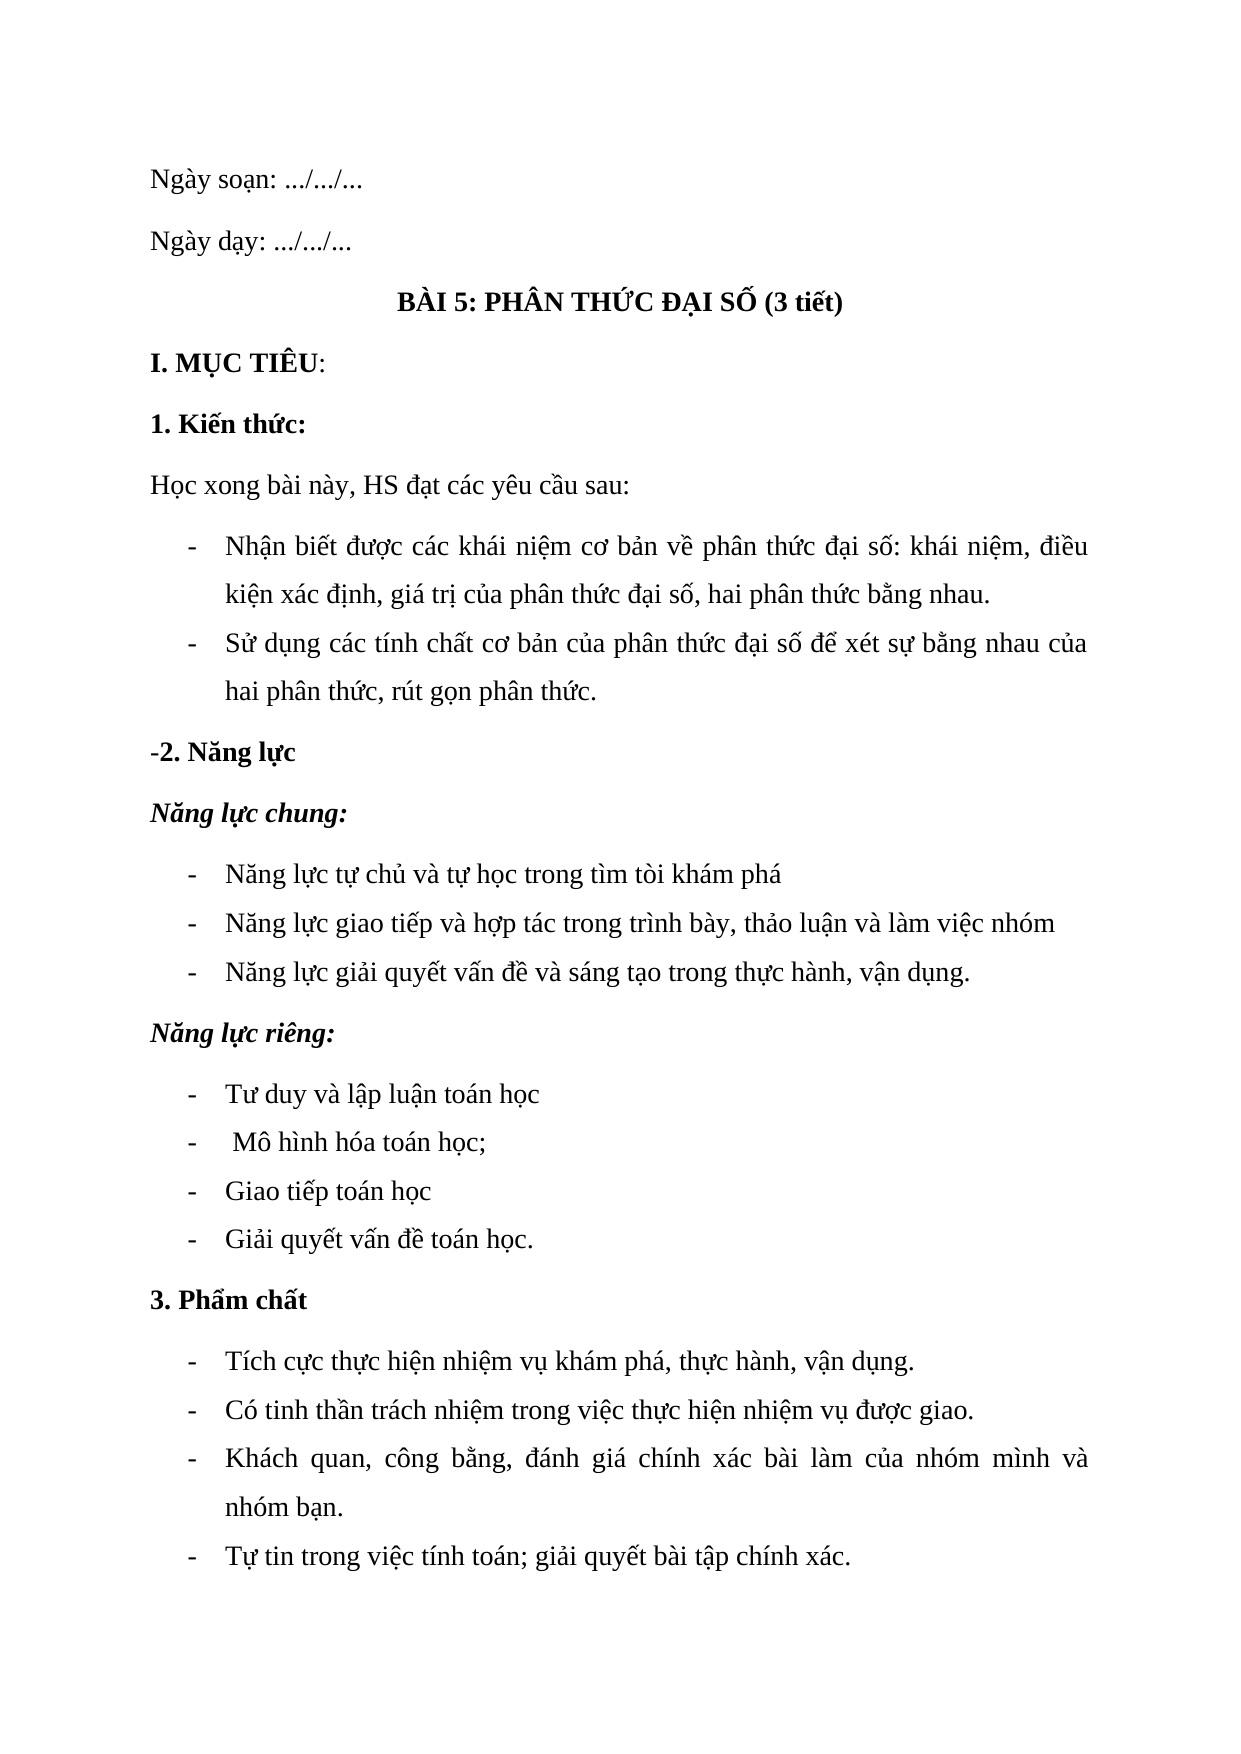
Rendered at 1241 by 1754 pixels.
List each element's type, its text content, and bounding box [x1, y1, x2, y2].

list Nhận biết được các khái niệm cơ bản về phân thức đại số: khái niệm, điều kiện xác định, giá trị của phân thức đại số, hai phân thức bằng nhau. [187, 529, 1090, 610]
list Tích cực thực hiện nhiệm vụ khám phá, thực hành, vận dụng. [187, 1344, 1090, 1377]
text -2. Năng lực [150, 735, 1090, 768]
text Ngày soạn: .../.../... [150, 162, 1090, 195]
list Khách quan, công bằng, đánh giá chính xác bài làm của nhóm mình và nhóm bạn. [187, 1441, 1090, 1522]
subtitle BÀI 5: PHÂN THỨC ĐẠI SỐ (3 tiết) [150, 284, 1090, 317]
text Năng lực riêng: [150, 1016, 1090, 1048]
text Học xong bài này, HS đạt các yêu cầu sau: [150, 468, 1090, 500]
list Năng lực tự chủ và tự học trong tìm tòi khám phá [187, 857, 1090, 890]
text 1. Kiến thức: [150, 407, 1090, 439]
list Năng lực giải quyết vấn đề và sáng tạo trong thực hành, vận dụng. [187, 954, 1090, 987]
text 3. Phẩm chất [150, 1283, 1090, 1316]
list Có tinh thần trách nhiệm trong việc thực hiện nhiệm vụ được giao. [187, 1393, 1090, 1425]
list Sử dụng các tính chất cơ bản của phân thức đại số để xét sự bằng nhau của hai phân thức, rút gọn phân thức. [187, 626, 1090, 707]
list Mô hình hóa toán học; [187, 1125, 1090, 1158]
list Tư duy và lập luận toán học [187, 1077, 1090, 1109]
list Giao tiếp toán học [187, 1174, 1090, 1206]
list Năng lực giao tiếp và hợp tác trong trình bày, thảo luận và làm việc nhóm [187, 906, 1090, 938]
text Ngày dạy: .../.../... [150, 223, 1090, 256]
list Giải quyết vấn đề toán học. [187, 1222, 1090, 1255]
text Năng lực chung: [150, 796, 1090, 829]
text I. MỤC TIÊU: [150, 346, 1090, 378]
list Tự tin trong việc tính toán; giải quyết bài tập chính xác. [187, 1538, 1090, 1571]
